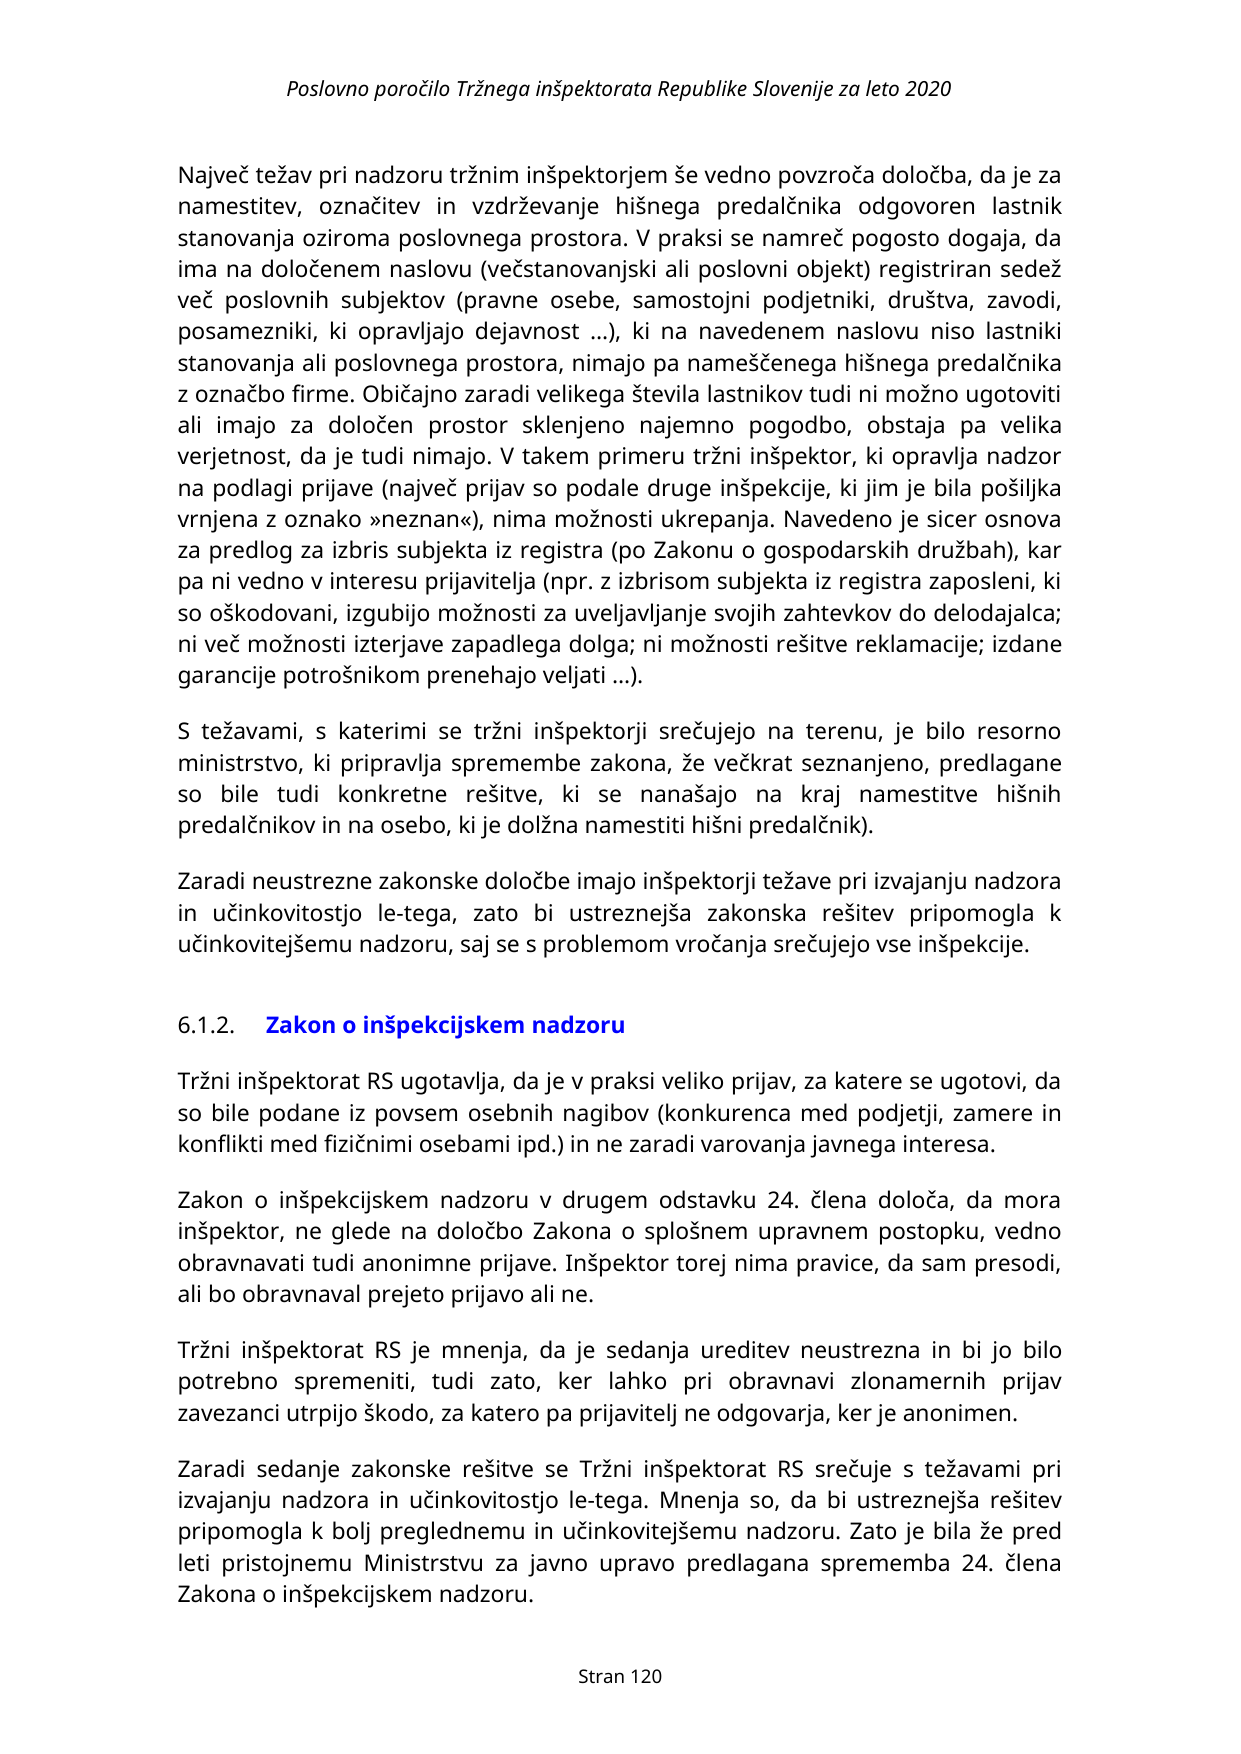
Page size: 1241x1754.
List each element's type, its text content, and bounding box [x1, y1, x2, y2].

text Tržni inšpektorat RS je mnenja, da je sedanja ureditev neustrezna in bi jo bilo potrebno spremeniti, tudi zato, ker lahko pri obravnavi zlonamernih prijav zavezanci utrpijo škodo, za katero pa prijavitelj ne odgovarja, ker je anonimen. [177, 1334, 1063, 1428]
text Tržni inšpektorat RS ugotavlja, da je v praksi veliko prijav, za katere se ugotovi, da so bile podane iz povsem osebnih nagibov (konkurenca med podjetji, zamere in konflikti med fizičnimi osebami ipd.) in ne zaradi varovanja javnega interesa. [177, 1065, 1063, 1159]
text S težavami, s katerimi se tržni inšpektorji srečujejo na terenu, je bilo resorno ministrstvo, ki pripravlja spremembe zakona, že večkrat seznanjeno, predlagane so bile tudi konkretne rešitve, ki se nanašajo na kraj namestitve hišnih predalčnikov in na osebo, ki je dolžna namestiti hišni predalčnik). [177, 715, 1063, 840]
text Zaradi neustrezne zakonske določbe imajo inšpektorji težave pri izvajanju nadzora in učinkovitostjo le-tega, zato bi ustreznejša zakonska rešitev pripomogla k učinkovitejšemu nadzoru, saj se s problemom vročanja srečujejo vse inšpekcije. [177, 865, 1063, 959]
text Največ težav pri nadzoru tržnim inšpektorjem še vedno povzroča določba, da je za namestitev, označitev in vzdrževanje hišnega predalčnika odgovoren lastnik stanovanja oziroma poslovnega prostora. V praksi se namreč pogosto dogaja, da ima na določenem naslovu (večstanovanjski ali poslovni objekt) registriran sedež več poslovnih subjektov (pravne osebe, samostojni podjetniki, društva, zavodi, posamezniki, ki opravljajo dejavnost …), ki na navedenem naslovu niso lastniki stanovanja ali poslovnega prostora, nimajo pa nameščenega hišnega predalčnika z označbo firme. Običajno zaradi velikega števila lastnikov tudi ni možno ugotoviti ali imajo za določen prostor sklenjeno najemno pogodbo, obstaja pa velika verjetnost, da je tudi nimajo. V takem primeru tržni inšpektor, ki opravlja nadzor na podlagi prijave (največ prijav so podale druge inšpekcije, ki jim je bila pošiljka vrnjena z oznako »neznan«), nima možnosti ukrepanja. Navedeno je sicer osnova za predlog za izbris subjekta iz registra (po Zakonu o gospodarskih družbah), kar pa ni vedno v interesu prijavitelja (npr. z izbrisom subjekta iz registra zaposleni, ki so oškodovani, izgubijo možnosti za uveljavljanje svojih zahtevkov do delodajalca; ni več možnosti izterjave zapadlega dolga; ni možnosti rešitve reklamacije; izdane garancije potrošnikom prenehajo veljati …). [177, 159, 1063, 690]
text Zakon o inšpekcijskem nadzoru v drugem odstavku 24. člena določa, da mora inšpektor, ne glede na določbo Zakona o splošnem upravnem postopku, vedno obravnavati tudi anonimne prijave. Inšpektor torej nima pravice, da sam presodi, ali bo obravnaval prejeto prijavo ali ne. [177, 1184, 1063, 1309]
text Zaradi sedanje zakonske rešitve se Tržni inšpektorat RS srečuje s težavami pri izvajanju nadzora in učinkovitostjo le-tega. Mnenja so, da bi ustreznejša rešitev pripomogla k bolj preglednemu in učinkovitejšemu nadzoru. Zato je bila že pred leti pristojnemu Ministrstvu za javno upravo predlagana sprememba 24. člena Zakona o inšpekcijskem nadzoru. [177, 1453, 1063, 1609]
subtitle Zakon o inšpekcijskem nadzoru [177, 1009, 1063, 1040]
